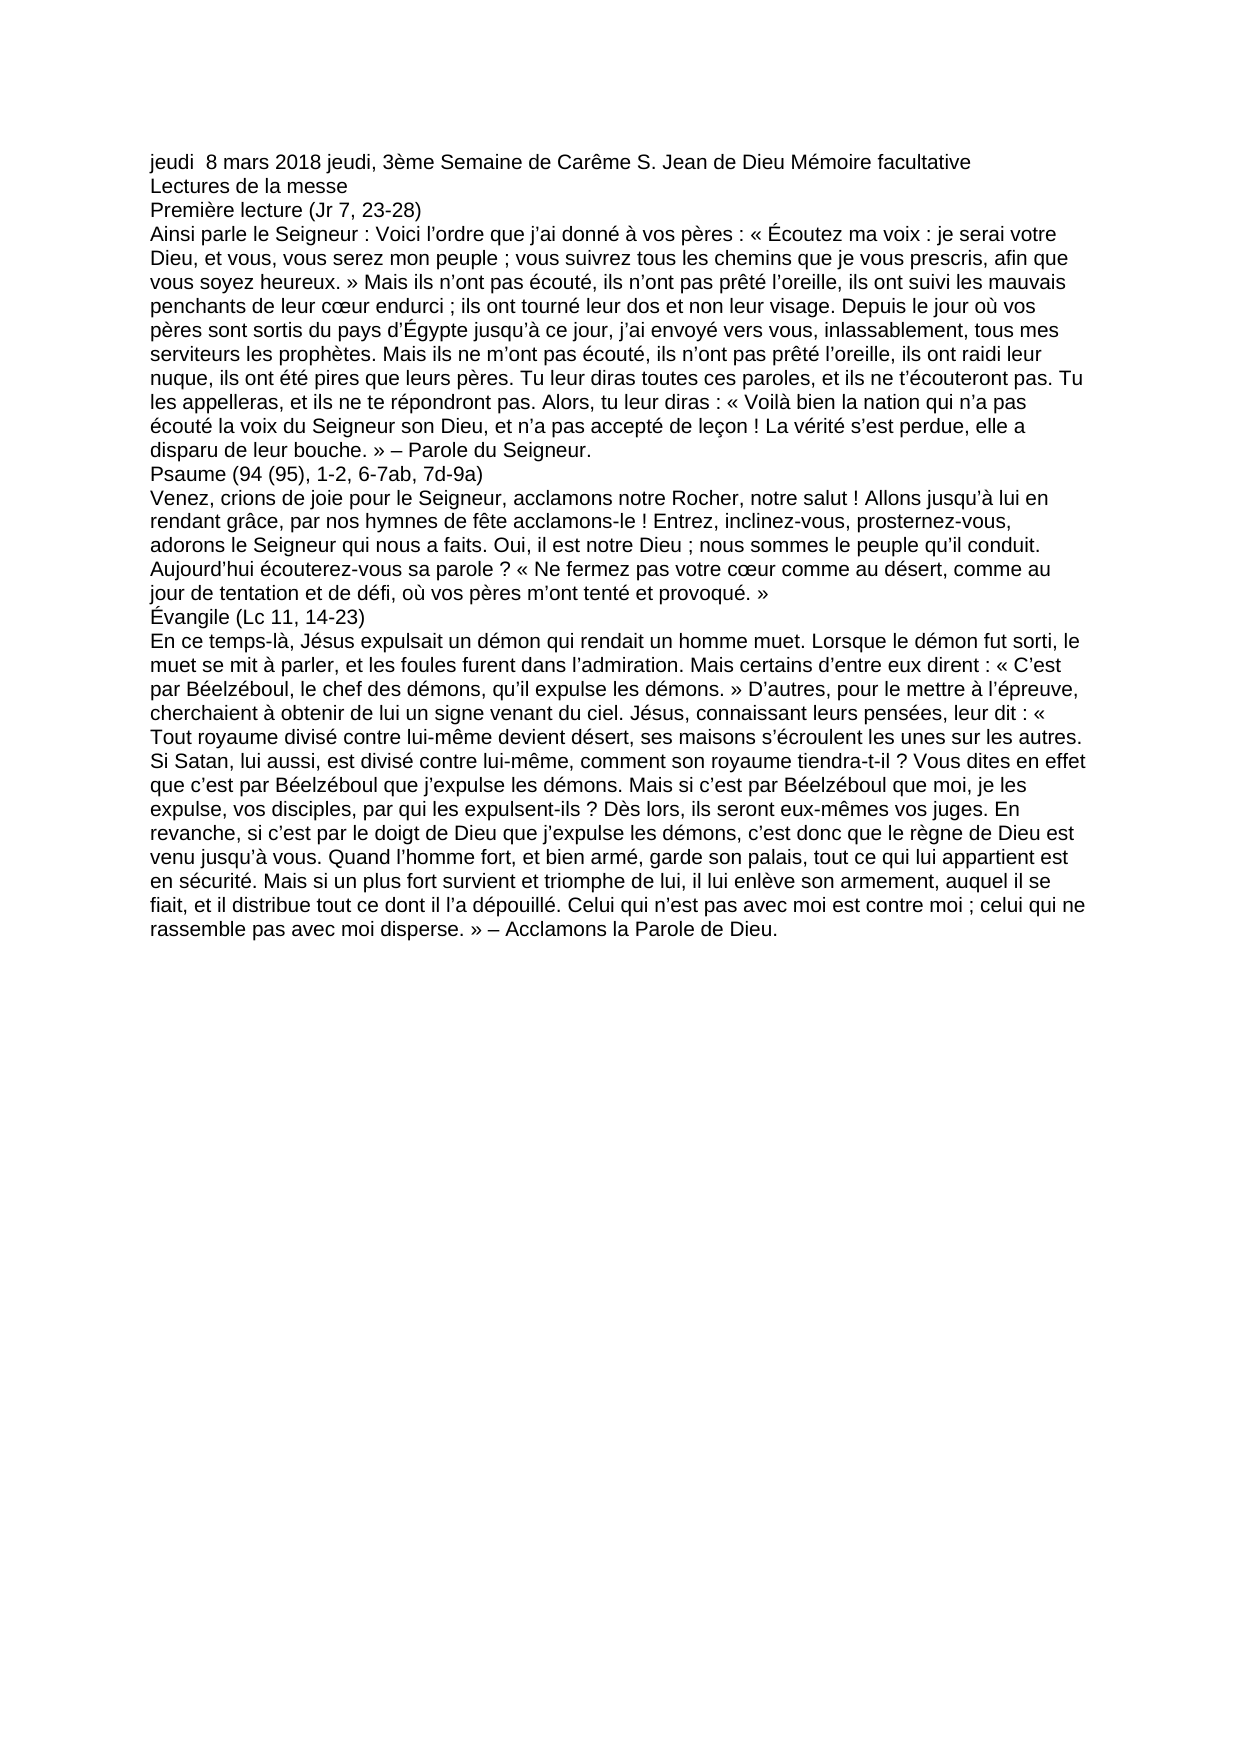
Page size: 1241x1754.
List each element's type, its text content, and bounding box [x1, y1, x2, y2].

text Venez, crions de joie pour le Seigneur, acclamons notre Rocher, notre salut ! Allons jusqu’à lui en rendant grâce, par nos hymnes de fête acclamons-le ! Entrez, inclinez-vous, prosternez-vous, adorons le Seigneur qui nous a faits. Oui, il est notre Dieu ; nous sommes le peuple qu’il conduit. Aujourd’hui écouterez-vous sa parole ? « Ne fermez pas votre cœur comme au désert, comme au jour de tentation et de défi, où vos pères m’ont tenté et provoqué. » [150, 485, 1090, 605]
text Ainsi parle le Seigneur : Voici l’ordre que j’ai donné à vos pères : « Écoutez ma voix : je serai votre Dieu, et vous, vous serez mon peuple ; vous suivrez tous les chemins que je vous prescris, afin que vous soyez heureux. » Mais ils n’ont pas écouté, ils n’ont pas prêté l’oreille, ils ont suivi les mauvais penchants de leur cœur endurci ; ils ont tourné leur dos et non leur visage. Depuis le jour où vos pères sont sortis du pays d’Égypte jusqu’à ce jour, j’ai envoyé vers vous, inlassablement, tous mes serviteurs les prophètes. Mais ils ne m’ont pas écouté, ils n’ont pas prêté l’oreille, ils ont raidi leur nuque, ils ont été pires que leurs pères. Tu leur diras toutes ces paroles, et ils ne t’écouteront pas. Tu les appelleras, et ils ne te répondront pas. Alors, tu leur diras : « Voilà bien la nation qui n’a pas écouté la voix du Seigneur son Dieu, et n’a pas accepté de leçon ! La vérité s’est perdue, elle a disparu de leur bouche. » – Parole du Seigneur. [150, 222, 1090, 461]
text En ce temps-là, Jésus expulsait un démon qui rendait un homme muet. Lorsque le démon fut sorti, le muet se mit à parler, et les foules furent dans l’admiration. Mais certains d’entre eux dirent : « C’est par Béelzéboul, le chef des démons, qu’il expulse les démons. » D’autres, pour le mettre à l’épreuve, cherchaient à obtenir de lui un signe venant du ciel. Jésus, connaissant leurs pensées, leur dit : « Tout royaume divisé contre lui-même devient désert, ses maisons s’écroulent les unes sur les autres. Si Satan, lui aussi, est divisé contre lui-même, comment son royaume tiendra-t-il ? Vous dites en effet que c’est par Béelzéboul que j’expulse les démons. Mais si c’est par Béelzéboul que moi, je les expulse, vos disciples, par qui les expulsent-ils ? Dès lors, ils seront eux-mêmes vos juges. En revanche, si c’est par le doigt de Dieu que j’expulse les démons, c’est donc que le règne de Dieu est venu jusqu’à vous. Quand l’homme fort, et bien armé, garde son palais, tout ce qui lui appartient est en sécurité. Mais si un plus fort survient et triomphe de lui, il lui enlève son armement, auquel il se fiait, et il distribue tout ce dont il l’a dépouillé. Celui qui n’est pas avec moi est contre moi ; celui qui ne rassemble pas avec moi disperse. » – Acclamons la Parole de Dieu. [150, 629, 1090, 941]
